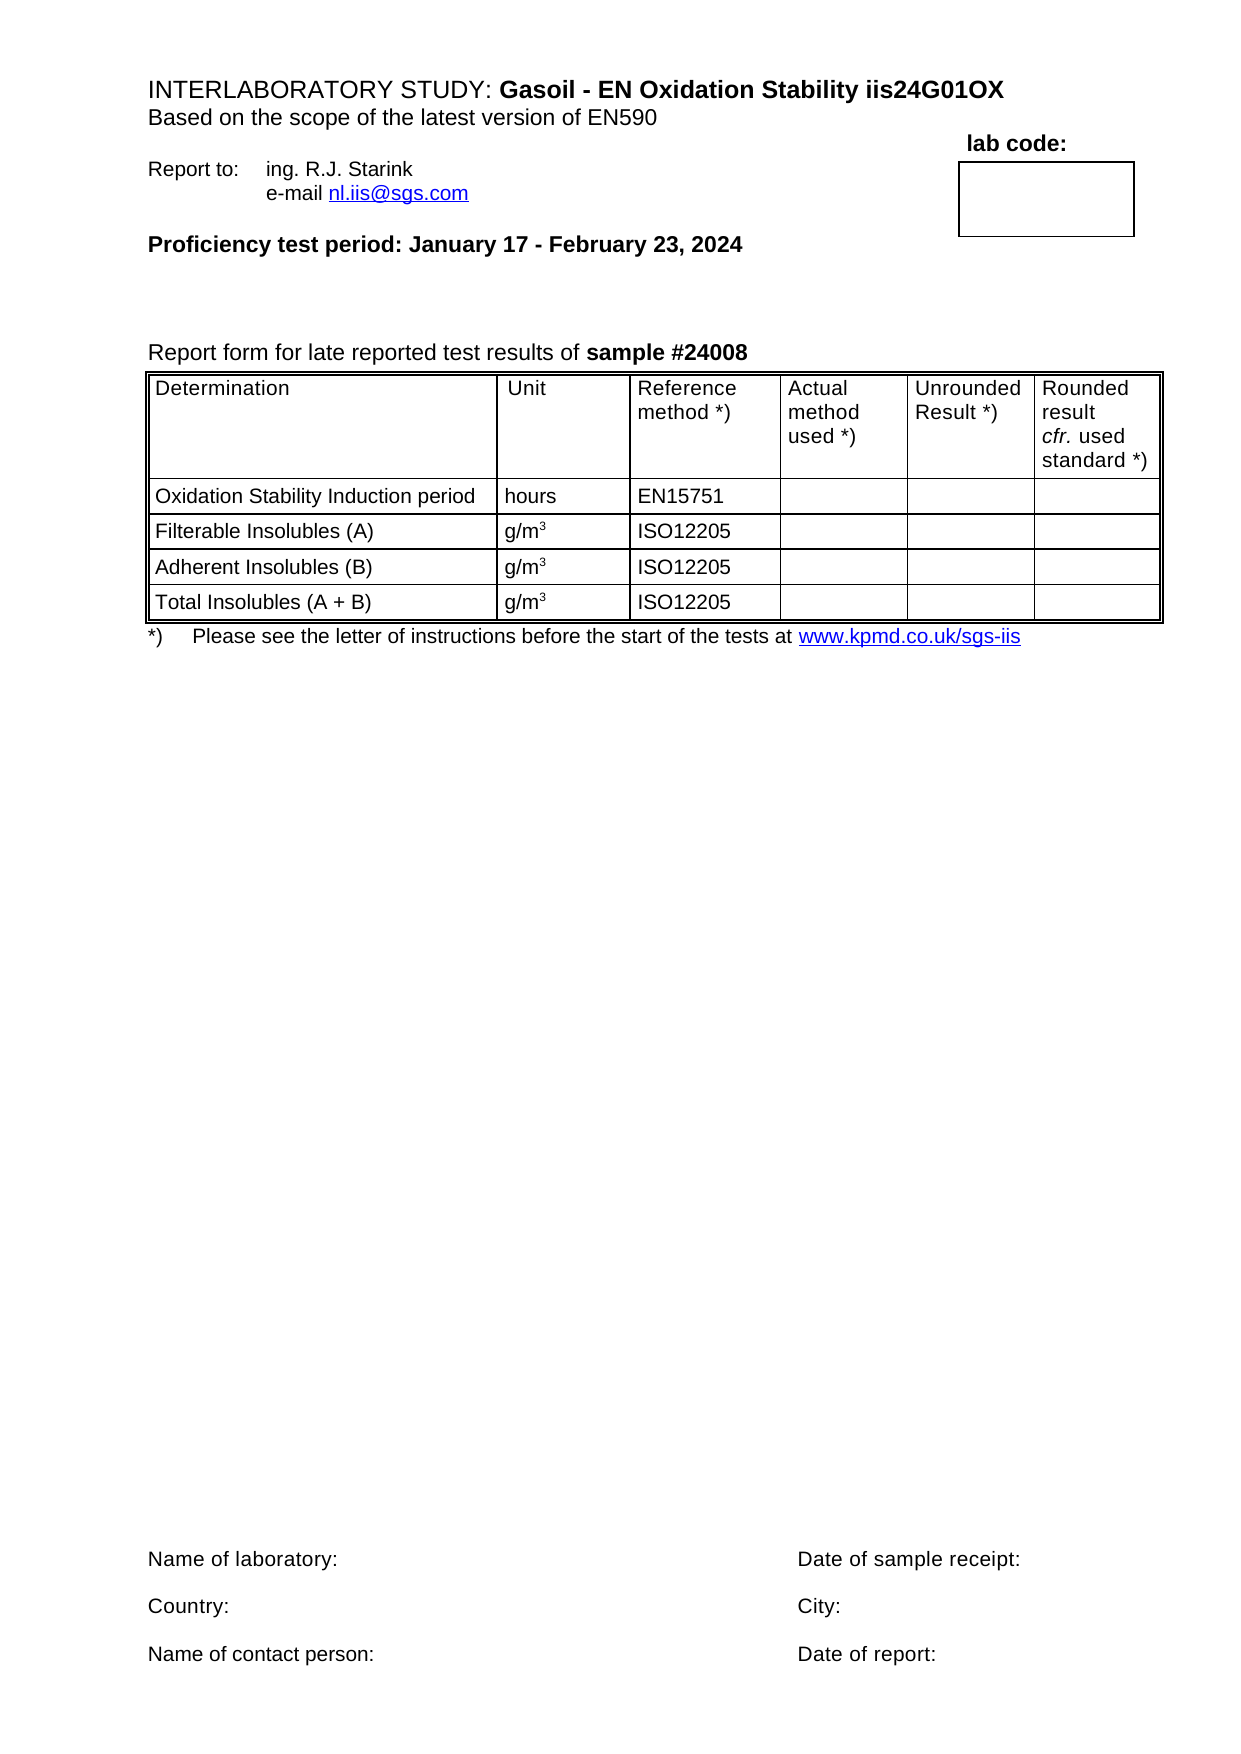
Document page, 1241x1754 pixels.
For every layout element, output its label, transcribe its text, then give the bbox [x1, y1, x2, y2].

table_header Unit [498, 376, 629, 477]
table_header Unrounded Result *) [908, 376, 1034, 477]
table_cell [908, 479, 1034, 513]
table_cell Oxidation Stability Induction period [150, 479, 496, 513]
table_cell [1035, 515, 1159, 548]
table_cell EN15751 [631, 479, 780, 513]
table_cell [781, 515, 907, 548]
table_cell g/m3 [498, 585, 629, 619]
table_cell Filterable Insolubles (A) [150, 515, 496, 548]
table_cell g/m3 [498, 515, 629, 548]
table_cell [908, 550, 1034, 584]
table_cell Adherent Insolubles (B) [150, 550, 496, 584]
table_cell ISO12205 [631, 515, 780, 548]
table_cell ISO12205 [631, 550, 780, 584]
table_header Determination [150, 376, 496, 477]
table_cell hours [498, 479, 629, 513]
table_header Reference method *) [631, 376, 780, 477]
table_cell [781, 585, 907, 619]
table_cell [1035, 585, 1159, 619]
table_header Rounded result cfr. used standard *) [1035, 376, 1159, 477]
text *) Please see the letter of instructions before the start of the tests at www.kpmd.co.uk/sgs-iis [148, 624, 1122, 648]
table_cell [781, 550, 907, 584]
table_header Actual method used *) [781, 376, 907, 477]
table_cell Total Insolubles (A + B) [150, 585, 496, 619]
table_cell [908, 515, 1034, 548]
table_cell ISO12205 [631, 585, 780, 619]
table_cell g/m3 [498, 550, 629, 584]
table_cell [781, 479, 907, 513]
table_cell [1035, 479, 1159, 513]
table_cell [1035, 550, 1159, 584]
text Report form for late reported test results of sample #24008 [148, 338, 1122, 365]
table_cell [908, 585, 1034, 619]
